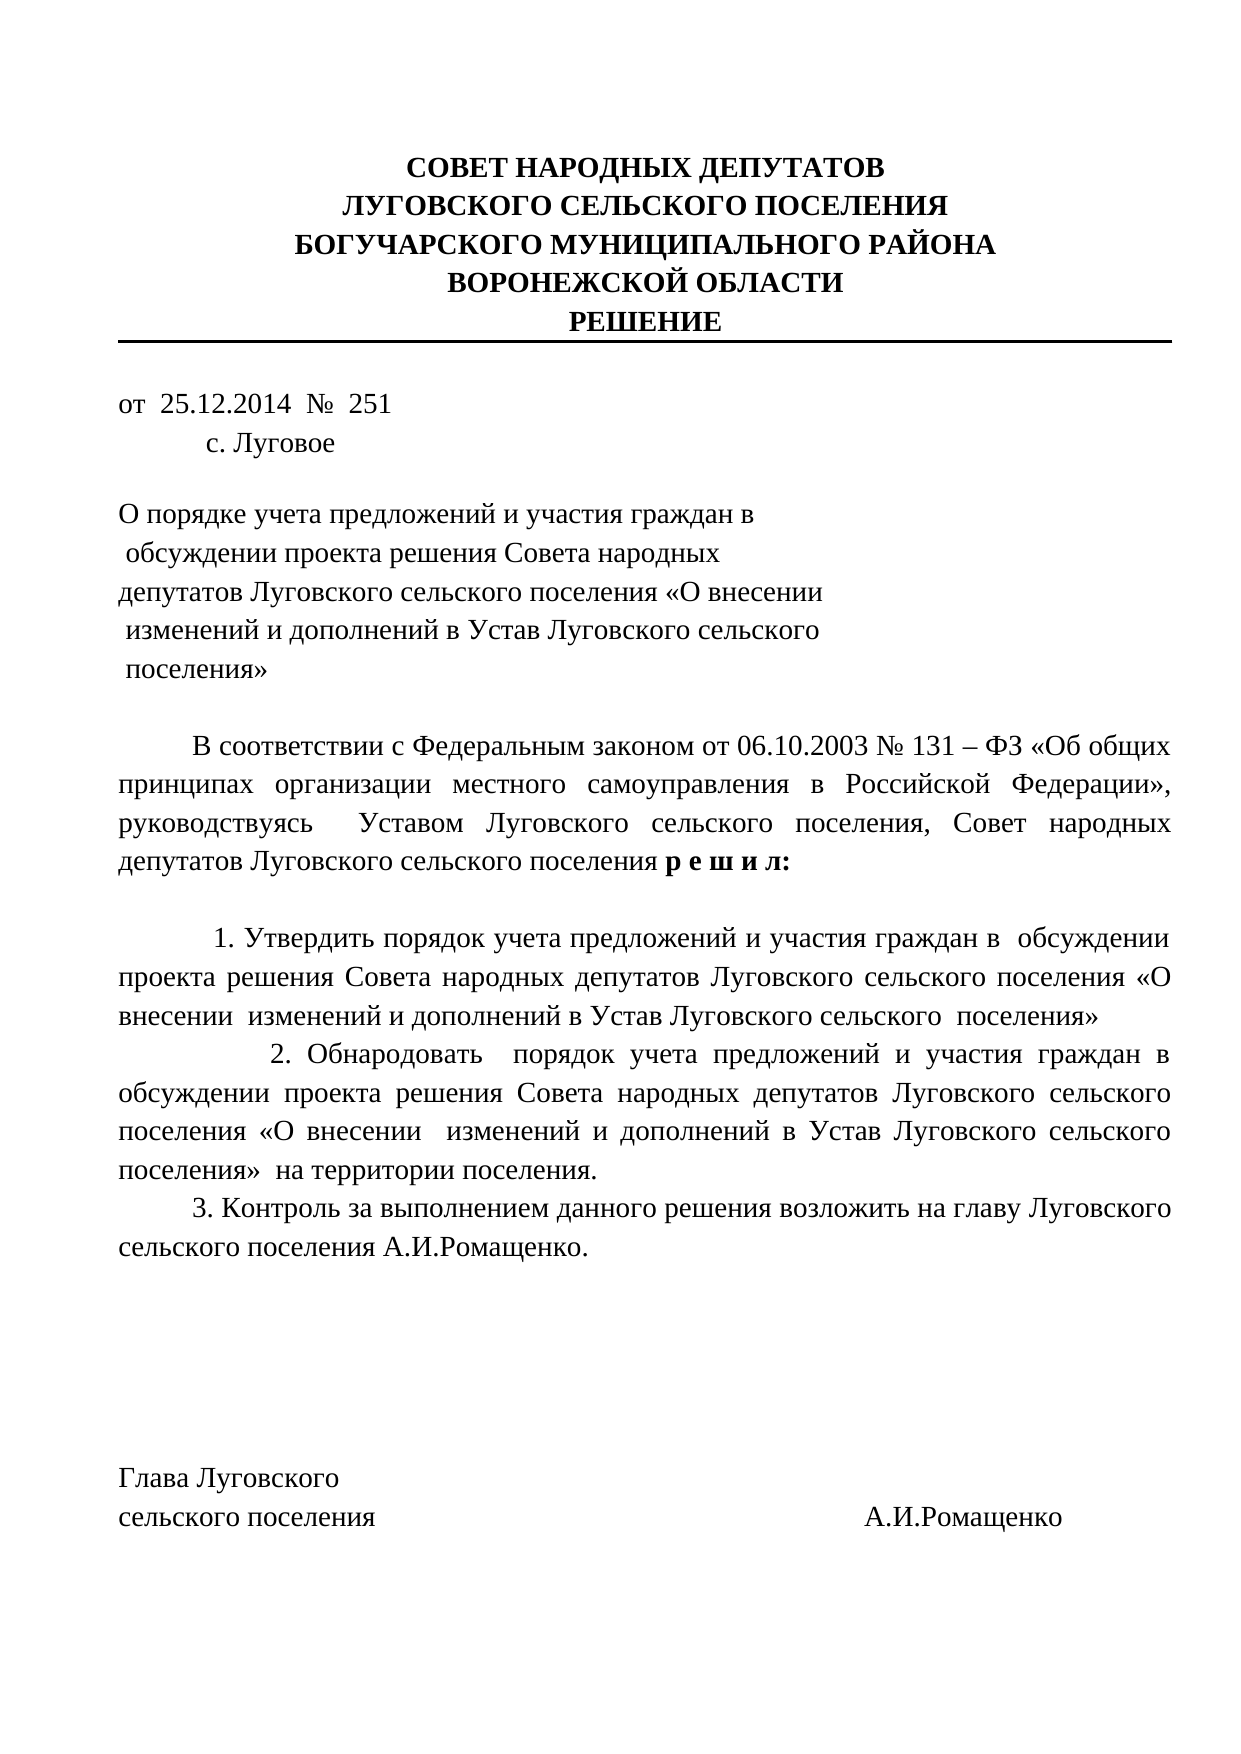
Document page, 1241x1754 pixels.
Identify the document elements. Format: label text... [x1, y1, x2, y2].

text обсуждении проекта решения Совета народных [118, 535, 1172, 569]
text поселения» [118, 651, 1172, 684]
text депутатов Луговского сельского поселения «О внесении [118, 574, 1172, 607]
text РЕШЕНИЕ [118, 304, 1172, 340]
text Глава Луговского [118, 1460, 1172, 1494]
text ВОРОНЕЖСКОЙ ОБЛАСТИ [118, 266, 1172, 299]
text 1. Утвердить порядок учета предложений и участия граждан в обсуждении проекта решения Совета народных депутатов Луговского сельского поселения «О внесении изменений и дополнений в Устав Луговского сельского поселения» [118, 921, 1172, 1031]
text с. Луговое [118, 425, 1172, 458]
text ЛУГОВСКОГО СЕЛЬСКОГО ПОСЕЛЕНИЯ [118, 188, 1172, 222]
text 3. Контроль за выполнением данного решения возложить на главу Луговского сельского поселения А.И.Ромащенко. [118, 1190, 1172, 1262]
text изменений и дополнений в Устав Луговского сельского [118, 612, 1172, 646]
text О порядке учета предложений и участия граждан в [118, 497, 1172, 530]
text сельского поселения А.И.Ромащенко [118, 1499, 1172, 1532]
text 2. Обнародовать порядок учета предложений и участия граждан в обсуждении проекта решения Совета народных депутатов Луговского сельского поселения «О внесении изменений и дополнений в Устав Луговского сельского поселения» на территории поселения. [118, 1036, 1172, 1185]
text БОГУЧАРСКОГО МУНИЦИПАЛЬНОГО РАЙОНА [118, 227, 1172, 261]
text СОВЕТ НАРОДНЫХ ДЕПУТАТОВ [118, 150, 1172, 183]
text В соответствии с Федеральным законом от 06.10.2003 № 131 – ФЗ «Об общих принципах организации местного самоуправления в Российской Федерации», руководствуясь Уставом Луговского сельского поселения, Совет народных депутатов Луговского сельского поселения р е ш и л: [118, 728, 1172, 877]
text от 25.12.2014 № 251 [118, 386, 1172, 420]
